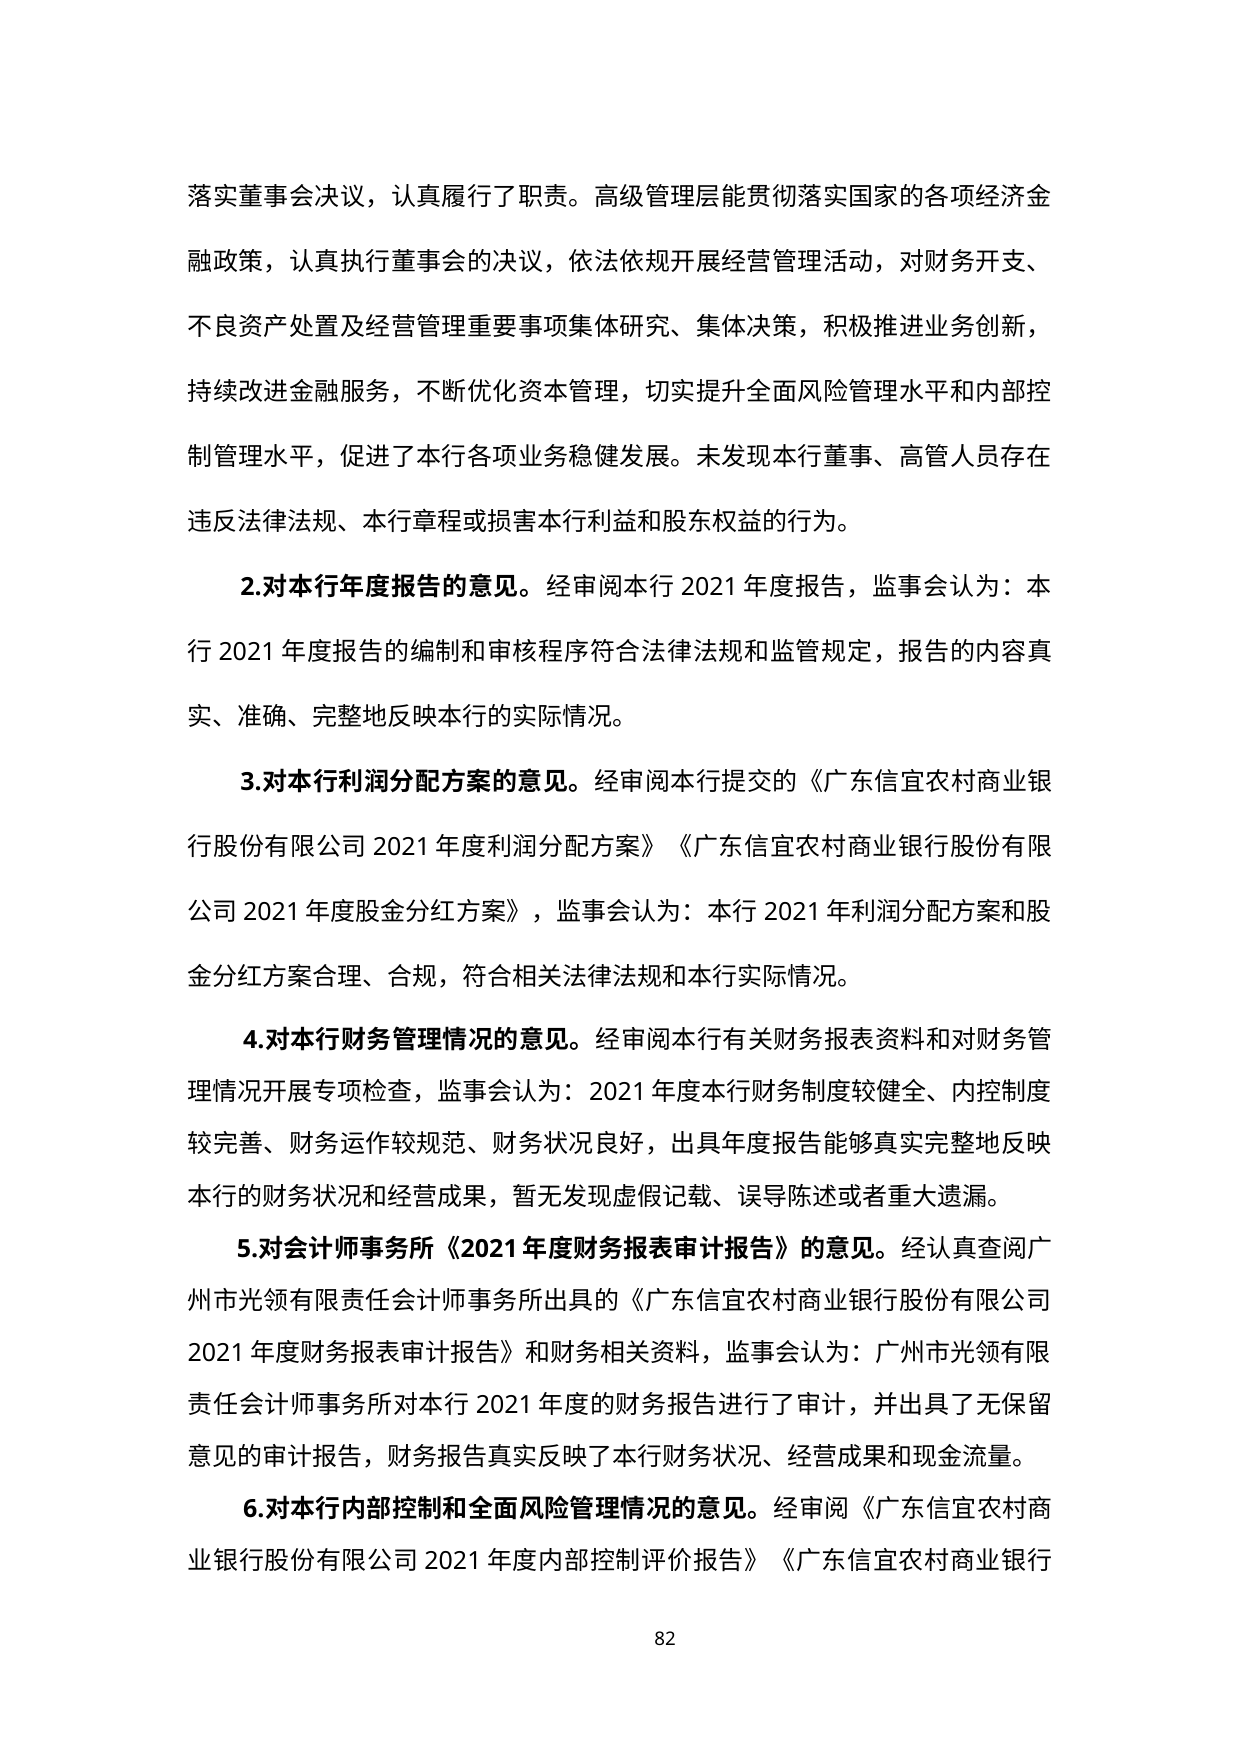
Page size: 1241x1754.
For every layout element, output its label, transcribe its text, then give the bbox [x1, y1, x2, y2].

text 3.对本行利润分配方案的意见。经审阅本行提交的《广东信宜农村商业银行股份有限公司2021年度利润分配方案》《广东信宜农村商业银行股份有限公司2021年度股金分红方案》，监事会认为：本行2021年利润分配方案和股金分红方案合理、合规，符合相关法律法规和本行实际情况。 [187, 747, 1053, 1007]
text 5.对会计师事务所《2021年度财务报表审计报告》的意见。经认真查阅广州市光领有限责任会计师事务所出具的《广东信宜农村商业银行股份有限公司2021年度财务报表审计报告》和财务相关资料，监事会认为：广州市光领有限责任会计师事务所对本行2021年度的财务报告进行了审计，并出具了无保留意见的审计报告，财务报告真实反映了本行财务状况、经营成果和现金流量。 [187, 1215, 1053, 1476]
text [187, 1476, 1053, 1580]
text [187, 162, 1053, 552]
text 2.对本行年度报告的意见。经审阅本行2021年度报告，监事会认为：本行2021年度报告的编制和审核程序符合法律法规和监管规定，报告的内容真实、准确、完整地反映本行的实际情况。 [187, 552, 1053, 747]
text 4.对本行财务管理情况的意见。经审阅本行有关财务报表资料和对财务管理情况开展专项检查，监事会认为：2021年度本行财务制度较健全、内控制度较完善、财务运作较规范、财务状况良好，出具年度报告能够真实完整地反映本行的财务状况和经营成果，暂无发现虚假记载、误导陈述或者重大遗漏。 [187, 1007, 1053, 1215]
